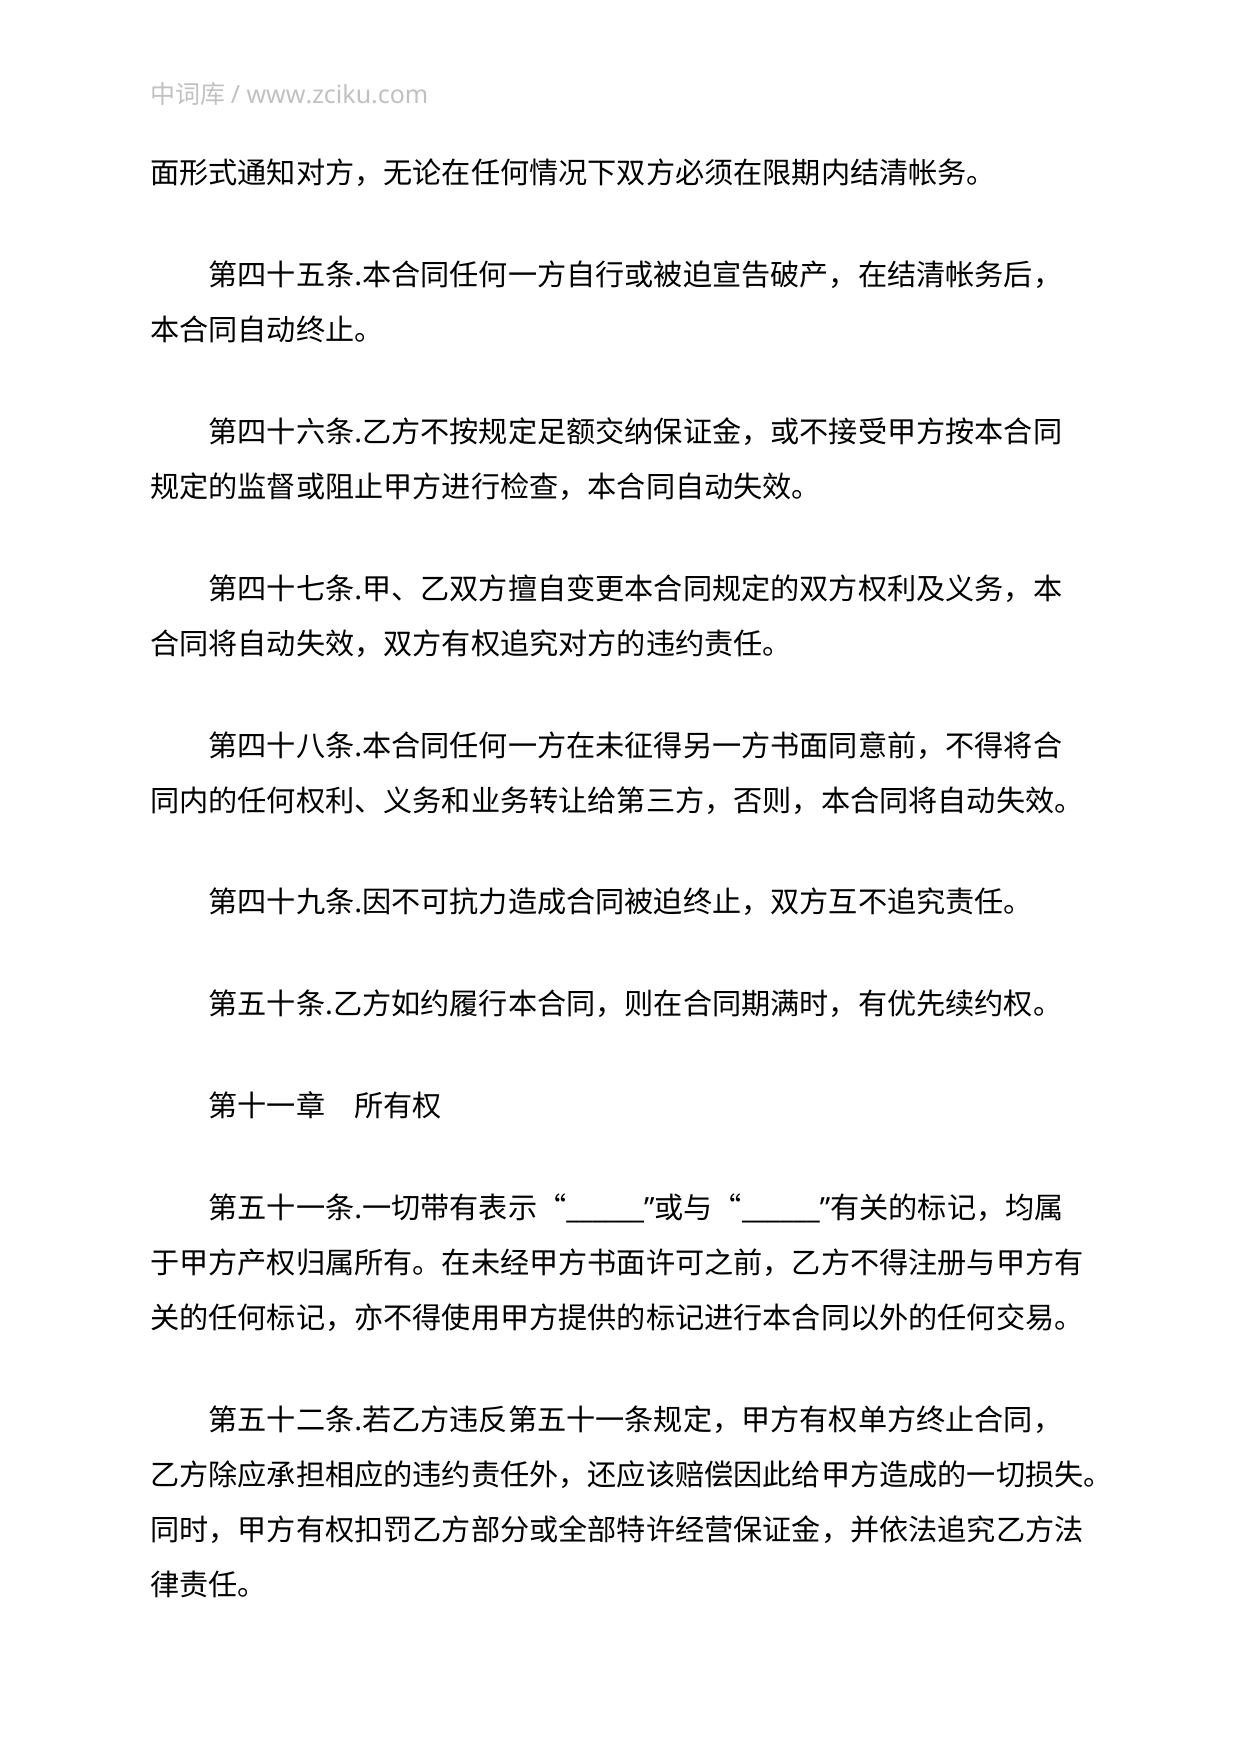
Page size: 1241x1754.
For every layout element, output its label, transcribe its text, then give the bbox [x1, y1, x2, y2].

text 第十一章 所有权 [150, 1083, 1090, 1125]
text 第四十八条.本合同任何一方在未征得另一方书面同意前，不得将合同内的任何权利、义务和业务转让给第三方，否则，本合同将自动失效。 [150, 722, 1090, 819]
text 第四十九条.因不可抗力造成合同被迫终止，双方互不追究责任。 [150, 879, 1090, 921]
text 第四十五条.本合同任何一方自行或被迫宣告破产，在结清帐务后，本合同自动终止。 [150, 252, 1090, 349]
text 第五十条.乙方如约履行本合同，则在合同期满时，有优先续约权。 [150, 981, 1090, 1023]
text 第五十二条.若乙方违反第五十一条规定，甲方有权单方终止合同，乙方除应承担相应的违约责任外，还应该赔偿因此给甲方造成的一切损失。同时，甲方有权扣罚乙方部分或全部特许经营保证金，并依法追究乙方法律责任。 [150, 1396, 1090, 1603]
text 第五十一条.一切带有表示“______”或与“______”有关的标记，均属于甲方产权归属所有。在未经甲方书面许可之前，乙方不得注册与甲方有关的任何标记，亦不得使用甲方提供的标记进行本合同以外的任何交易。 [150, 1184, 1090, 1337]
text 第四十七条.甲、乙双方擅自变更本合同规定的双方权利及义务，本合同将自动失效，双方有权追究对方的违约责任。 [150, 565, 1090, 663]
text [150, 150, 1090, 192]
text 第四十六条.乙方不按规定足额交纳保证金，或不接受甲方按本合同规定的监督或阻止甲方进行检查，本合同自动失效。 [150, 408, 1090, 506]
